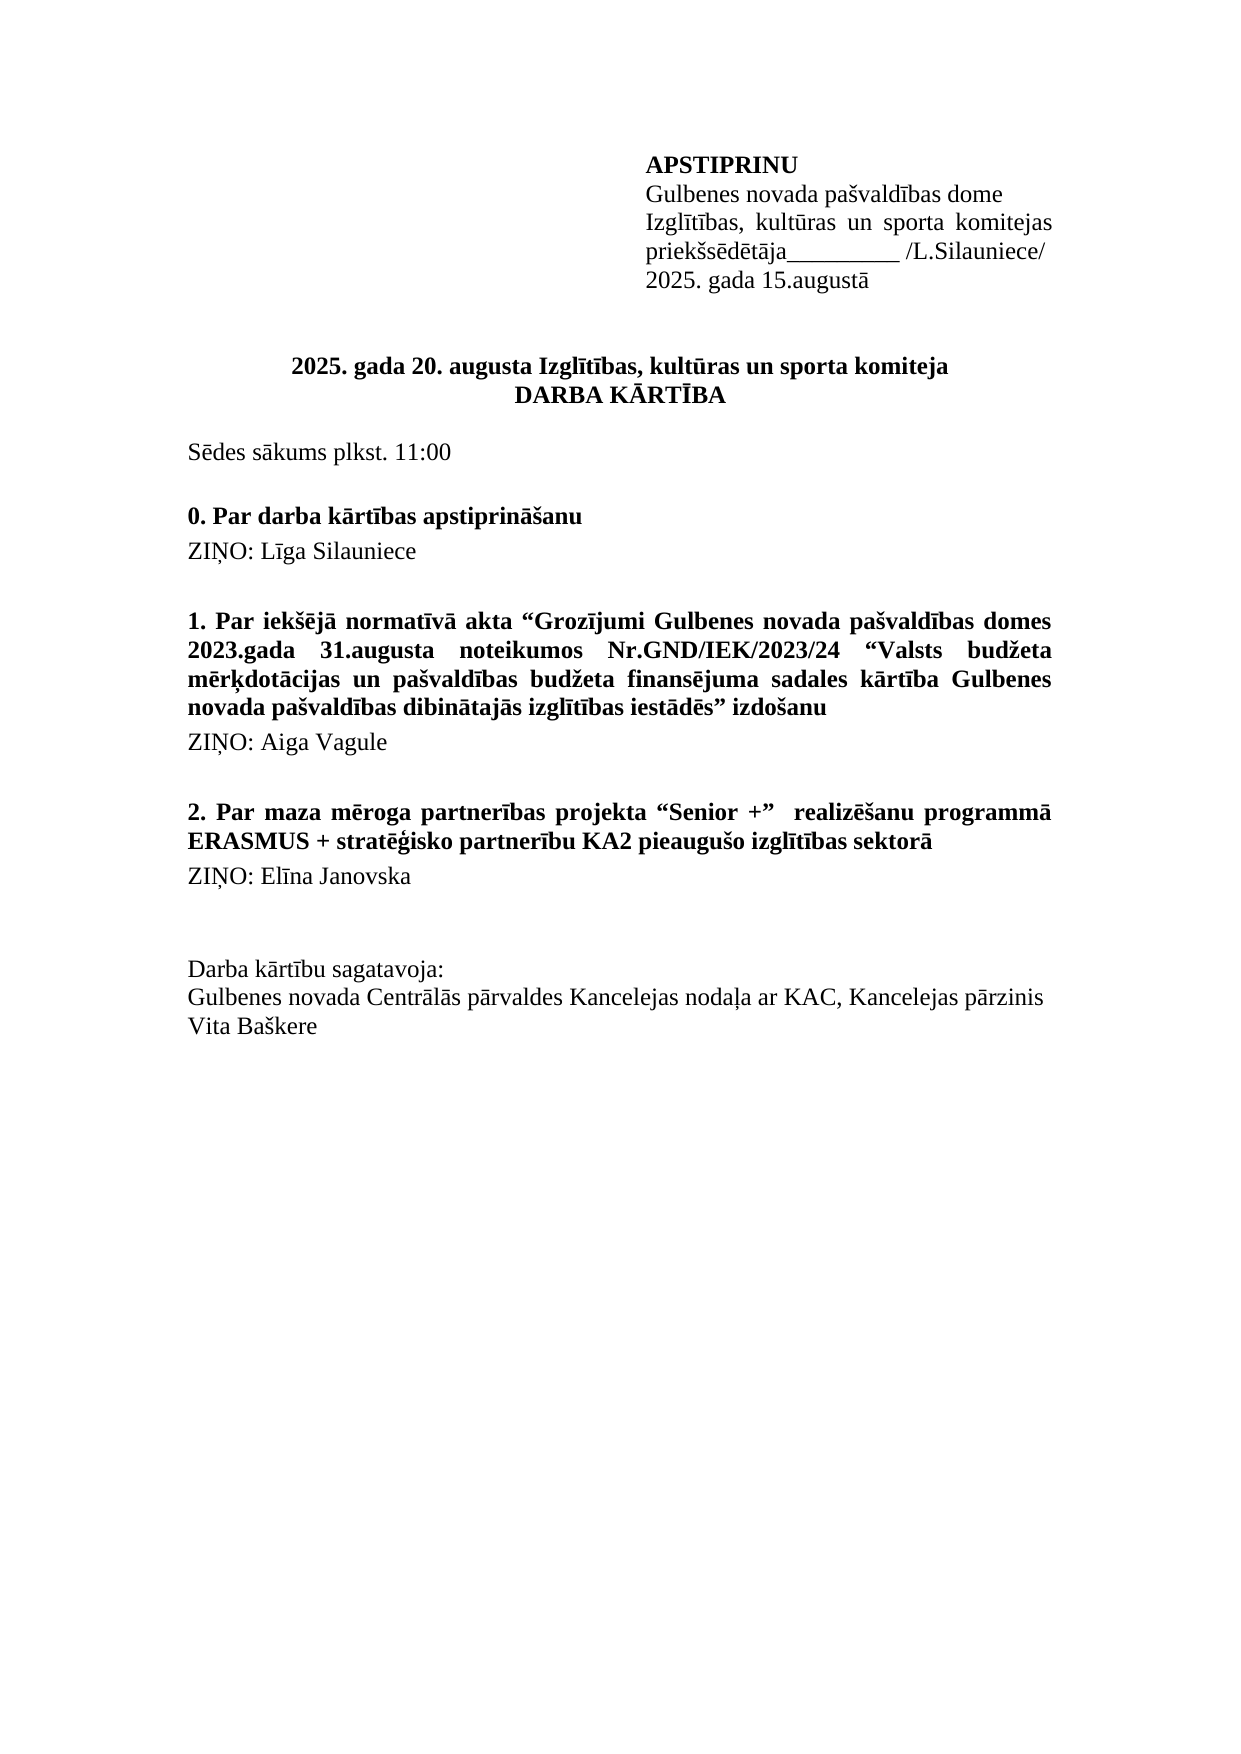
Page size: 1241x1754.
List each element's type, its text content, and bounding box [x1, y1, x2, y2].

text Gulbenes novada Centrālās pārvaldes Kancelejas nodaļa ar KAC, Kancelejas pārzinis Vita Baškere [187, 982, 1053, 1040]
text ZIŅO: Aiga Vagule [187, 727, 1053, 756]
text 1. Par iekšējā normatīvā akta “Grozījumi Gulbenes novada pašvaldības domes 2023.gada 31.augusta noteikumos Nr.GND/IEK/2023/24 “Valsts budžeta mērķdotācijas un pašvaldības budžeta finansējuma sadales kārtība Gulbenes novada pašvaldības dibinātajās izglītības iestādēs” izdošanu [187, 606, 1053, 721]
text Sēdes sākums plkst. 11:00 [187, 437, 1053, 466]
text 2025. gada 15.augustā [173, 265, 1053, 294]
text ZIŅO: Līga Silauniece [187, 536, 1053, 565]
text Gulbenes novada pašvaldības dome [173, 179, 1053, 207]
text Darba kārtību sagatavoja: [187, 954, 1053, 982]
text 2025. gada 20. augusta Izglītības, kultūras un sporta komiteja [187, 351, 1053, 380]
text Izglītības, kultūras un sporta komitejas priekšsēdētāja_________ /L.Silauniece/ [645, 207, 1053, 265]
text APSTIPRINU [173, 150, 1053, 179]
text ZIŅO: Elīna Janovska [187, 861, 1053, 890]
text DARBA KĀRTĪBA [187, 380, 1053, 409]
text 0. Par darba kārtības apstiprināšanu [187, 501, 1053, 530]
text 2. Par maza mēroga partnerības projekta “Senior +” realizēšanu programmā ERASMUS + stratēģisko partnerību KA2 pieaugušo izglītības sektorā [187, 797, 1053, 855]
